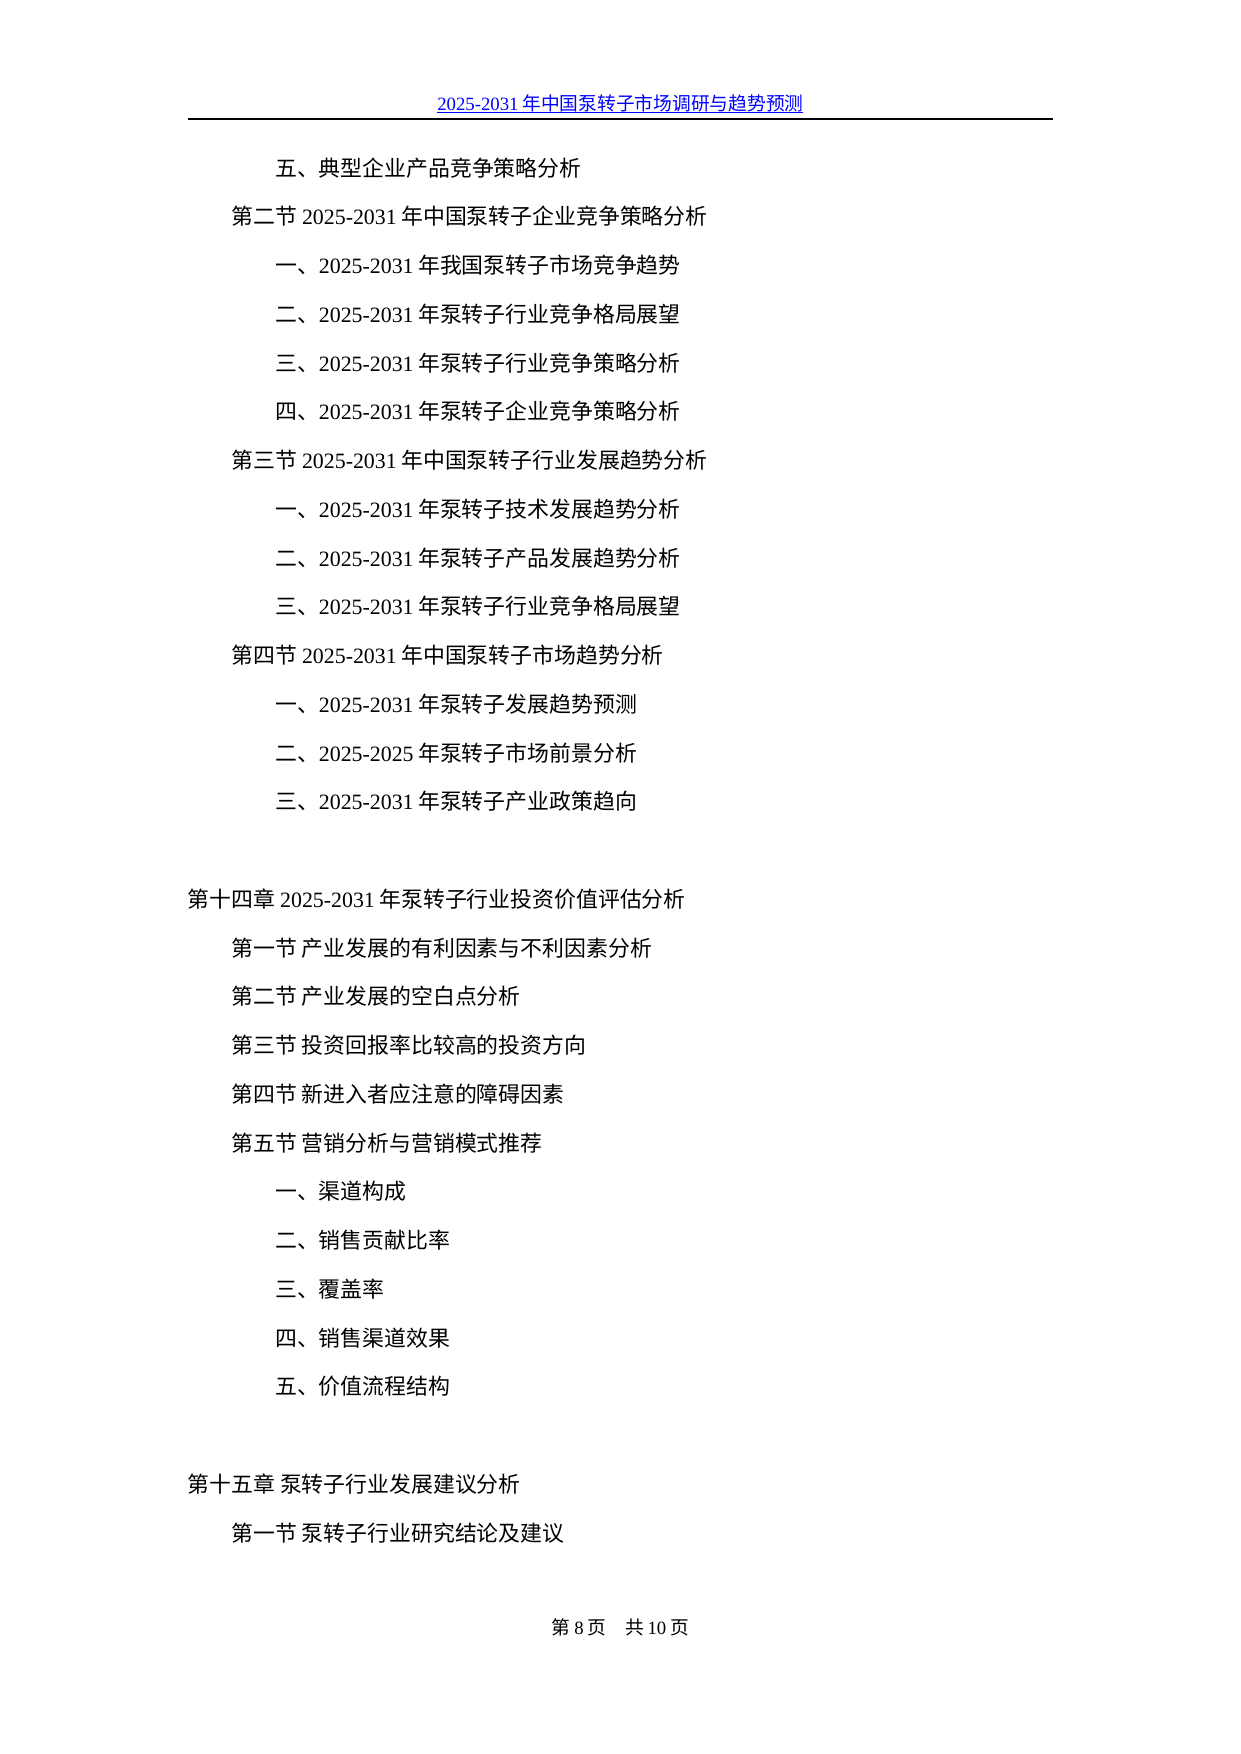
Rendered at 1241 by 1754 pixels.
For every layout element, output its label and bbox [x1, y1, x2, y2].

text [187, 150, 1053, 1548]
